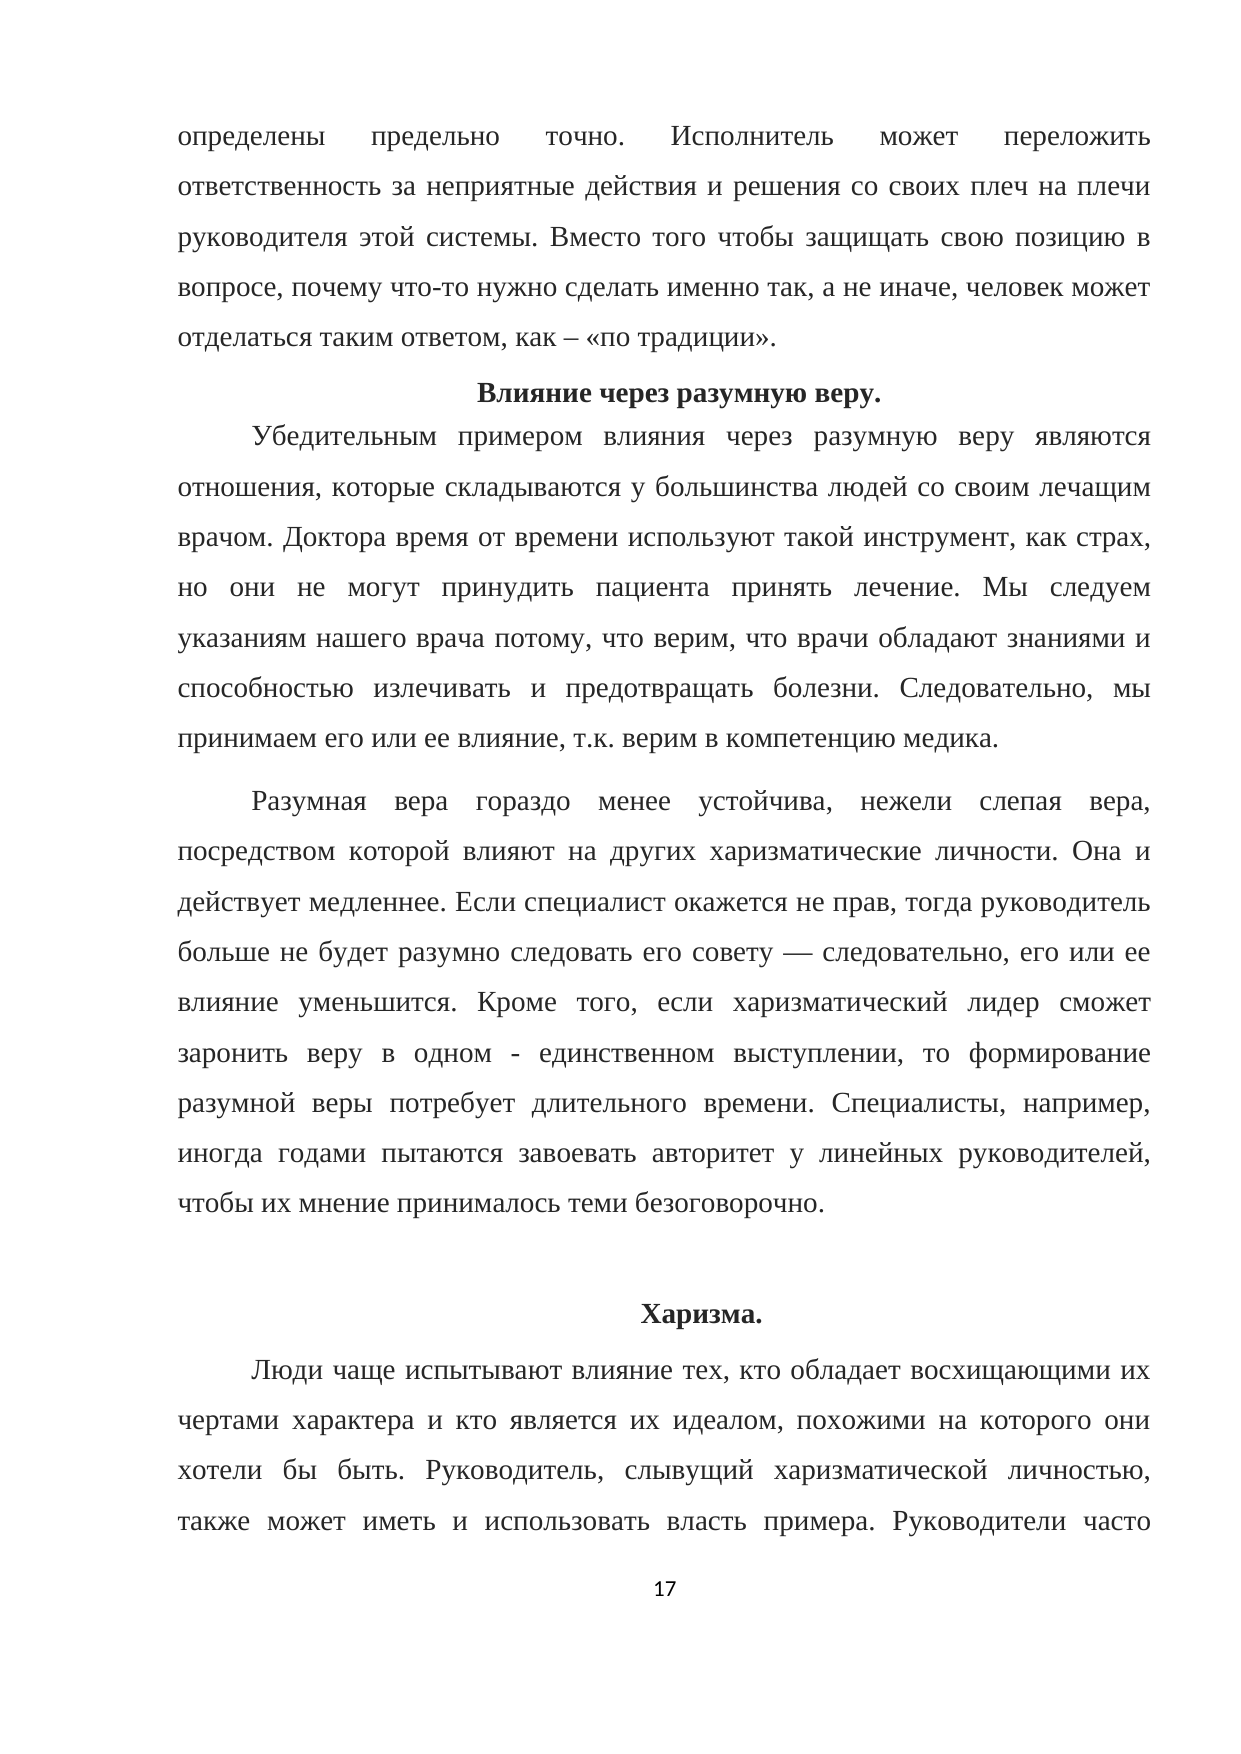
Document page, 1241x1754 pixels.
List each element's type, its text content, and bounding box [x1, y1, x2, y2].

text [177, 1352, 1152, 1536]
text Влияние через разумную веру. [207, 375, 1152, 408]
text Харизма. [177, 1296, 1152, 1330]
text Убедительным примером влияния через разумную веру являются отношения, которые складываются у большинства людей со своим лечащим врачом. Доктора время от времени используют такой инструмент, как страх, но они не могут принудить пациента принять лечение. Мы следуем указаниям нашего врача потому, что верим, что врачи обладают знаниями и способностью излечивать и предотвращать болезни. Следовательно, мы принимаем его или ее влияние, т.к. верим в компетенцию медика. [177, 418, 1152, 754]
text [177, 118, 1152, 353]
text Разумная вера гораздо менее устойчива, нежели слепая вера, посредством которой влияют на других харизматические личности. Она и действует медленнее. Если специалист окажется не прав, тогда руководитель больше не будет разумно следовать его совету — следовательно, его или ее влияние уменьшится. Кроме того, если харизматический лидер сможет заронить веру в одном - единственном выступлении, то формирование разумной веры потребует длительного времени. Специалисты, например, иногда годами пытаются завоевать авторитет у линейных руководителей, чтобы их мнение принималось теми безоговорочно. [177, 783, 1152, 1219]
